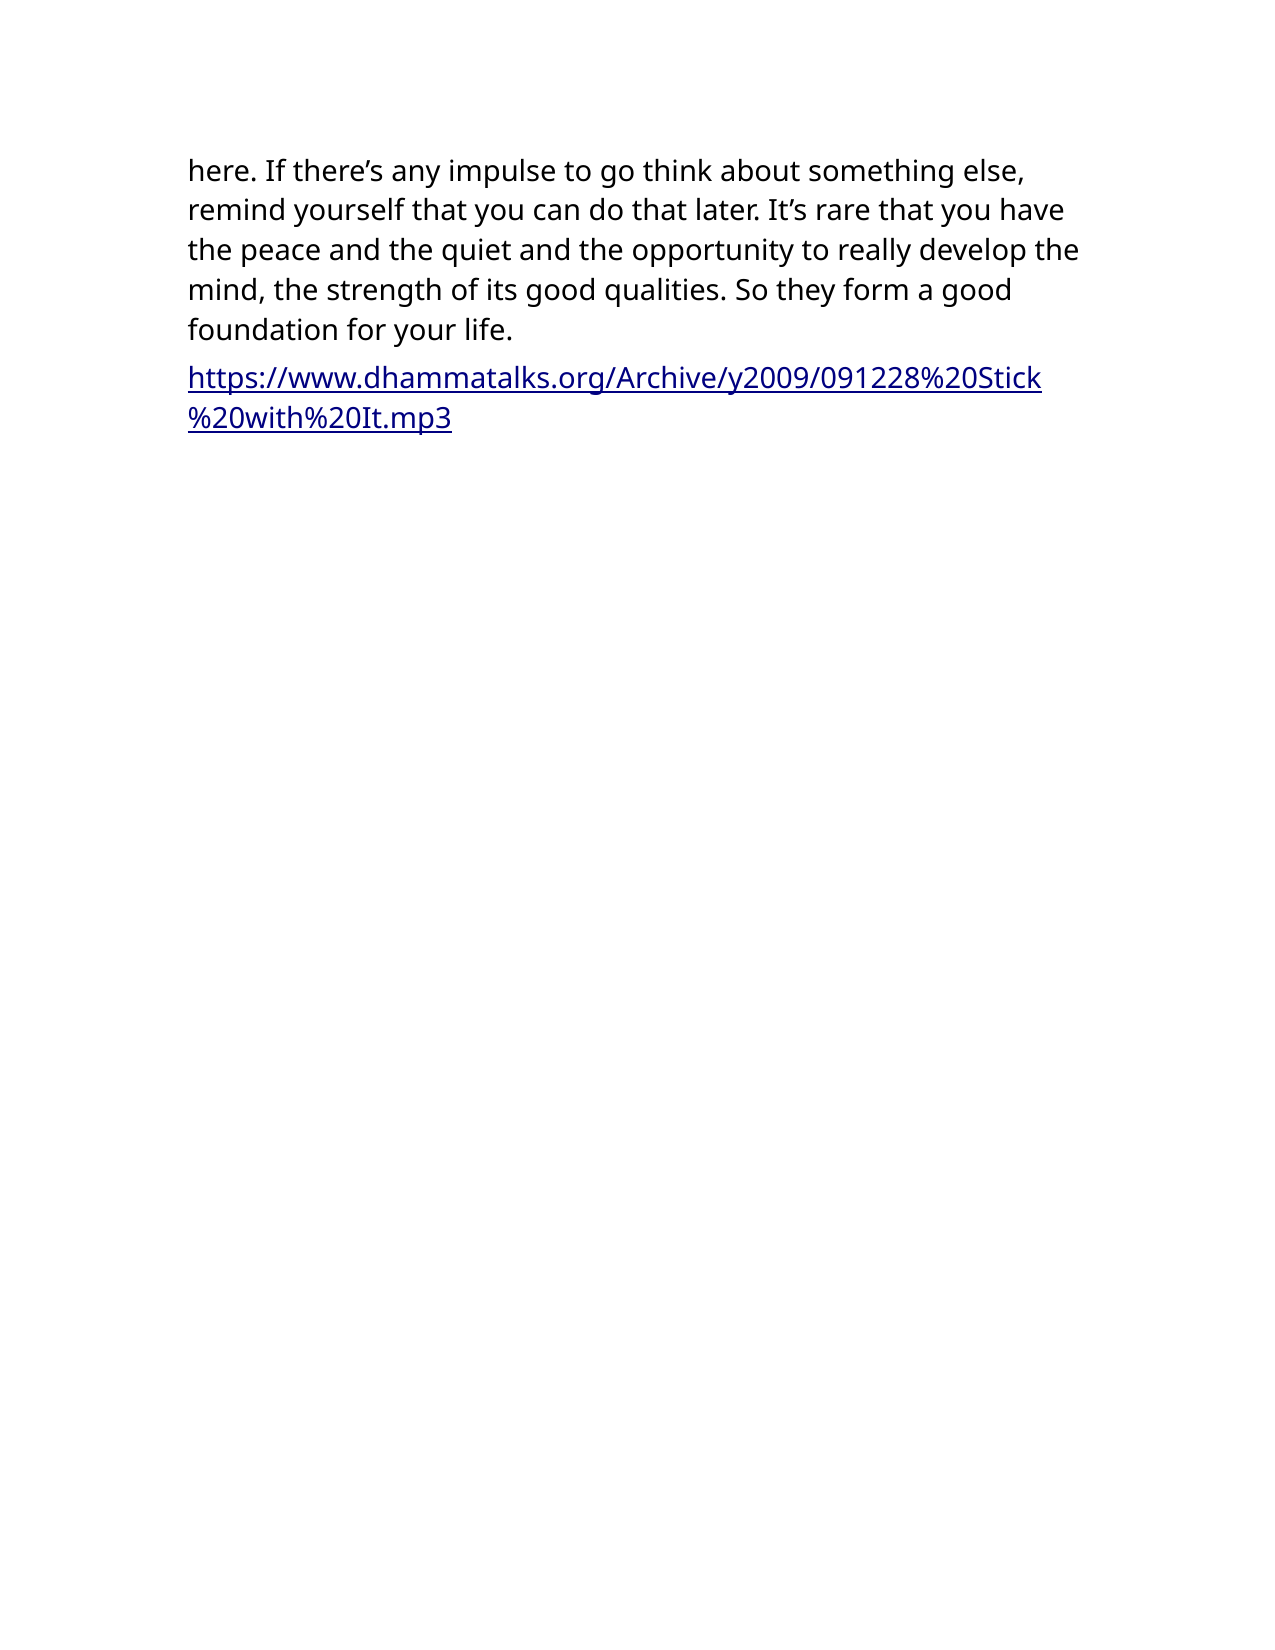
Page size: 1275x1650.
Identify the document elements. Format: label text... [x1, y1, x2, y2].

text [187, 150, 1087, 348]
text https://www.dhammatalks.org/Archive/y2009/091228%20Stick%20with%20It.mp3 [187, 357, 1087, 437]
